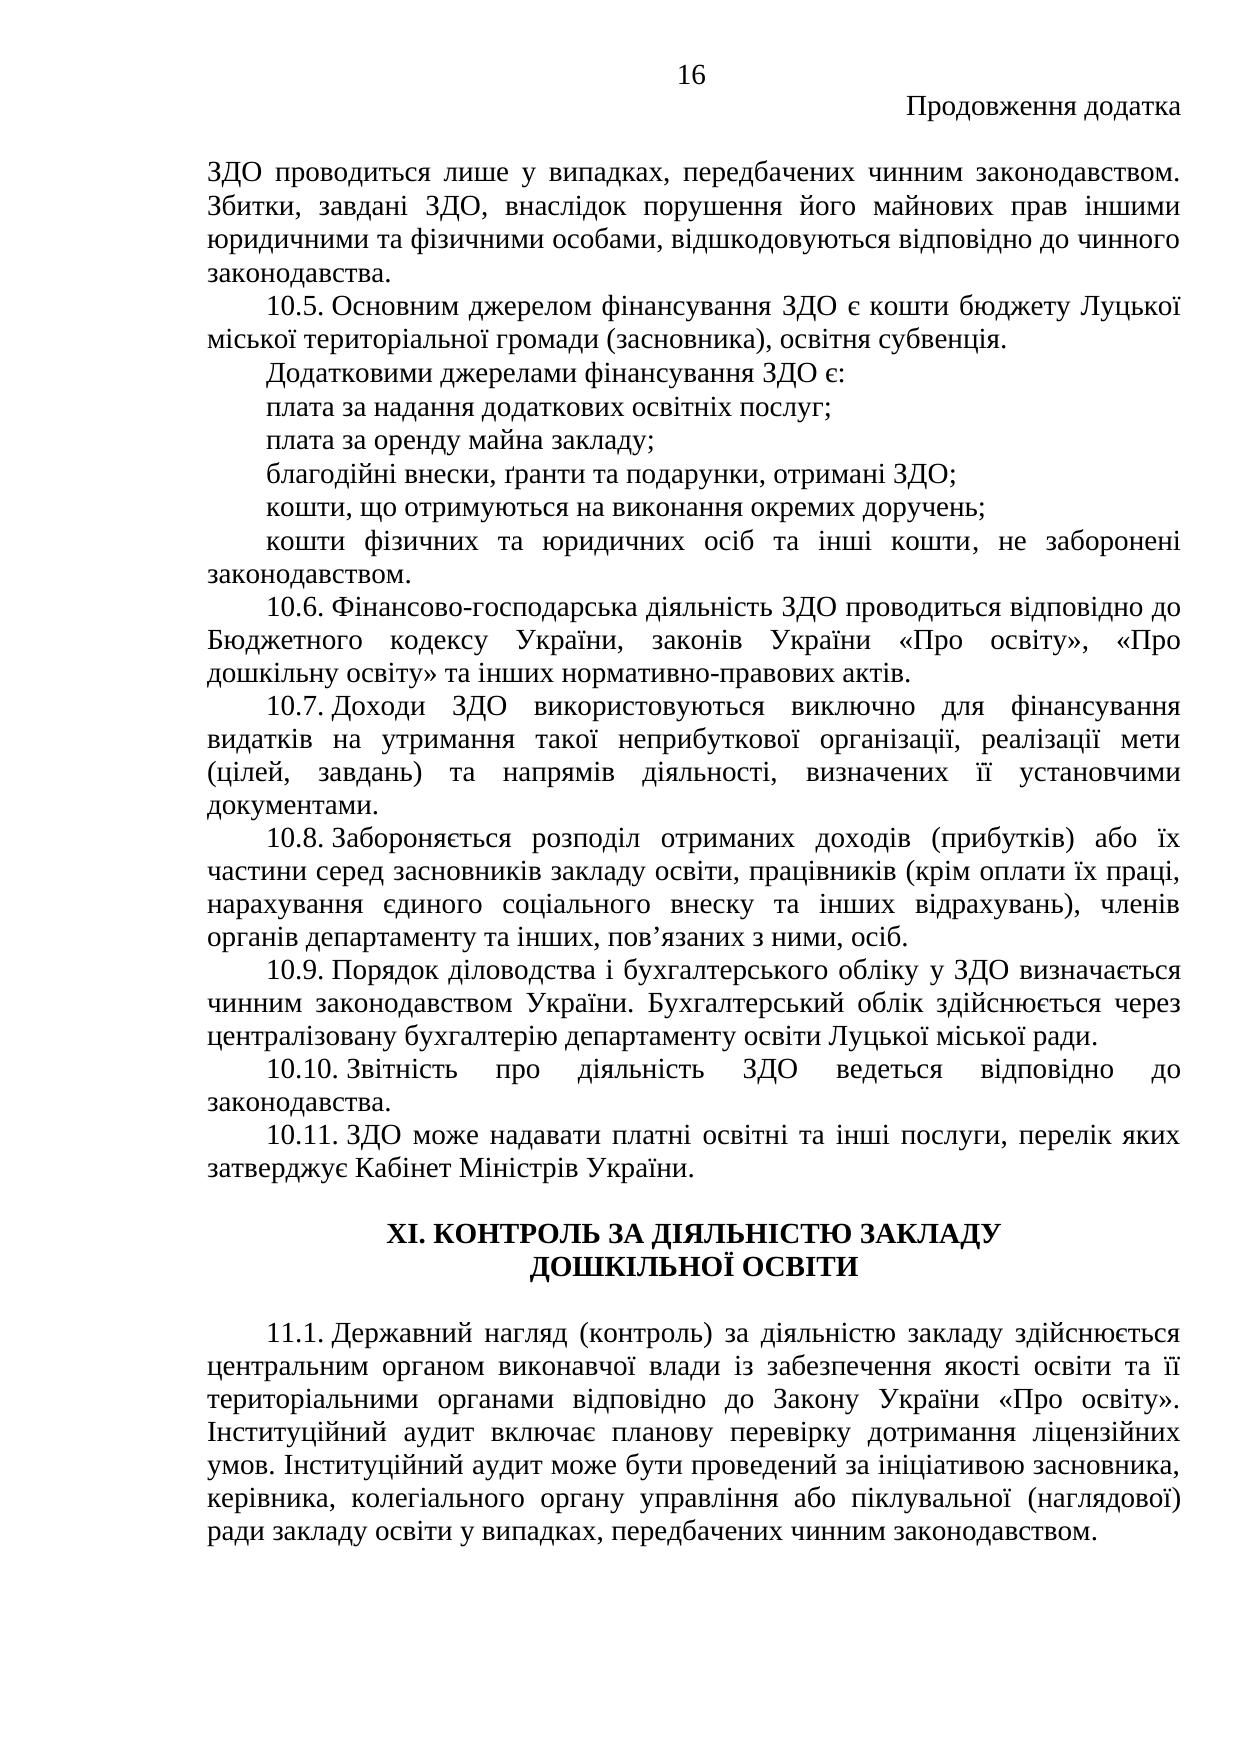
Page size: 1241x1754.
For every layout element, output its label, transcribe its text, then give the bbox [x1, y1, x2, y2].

text 11.1. Державний нагляд (контроль) за діяльністю закладу здійснюється центральним органом виконавчої влади із забезпечення якості освіти та її територіальними органами відповідно до Закону України «Про освіту». Інституційний аудит включає планову перевірку дотримання ліцензійних умов. Інституційний аудит може бути проведений за ініціативою засновника, керівника, колегіального органу управління або піклувальної (наглядової) ради закладу освіти у випадках, передбачених чинним законодавством. [207, 1316, 1181, 1547]
text плата за надання додаткових освітніх послуг; [207, 389, 1181, 422]
text XI. КОНТРОЛЬ ЗА ДІЯЛЬНІСТЮ ЗАКЛАДУ [207, 1217, 1181, 1250]
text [207, 155, 1181, 289]
text 10.10. Звітність про діяльність ЗДО ведеться відповідно до законодавства. [207, 1052, 1181, 1118]
text 10.6. Фінансово-господарська діяльність ЗДО проводиться відповідно до Бюджетного кодексу України, законів України «Про освіту», «Про дошкільну освіту» та інших нормативно-правових актів. [207, 590, 1181, 689]
text 10.11. ЗДО може надавати платні освітні та інші послуги, перелік яких затверджує Кабінет Міністрів України. [207, 1118, 1181, 1184]
text кошти, що отримуються на виконання окремих доручень; [207, 489, 1181, 523]
text Додатковими джерелами фінансування ЗДО є: [207, 355, 1181, 389]
text 10.7. Доходи ЗДО використовуються виключно для фінансування видатків на утримання такої неприбуткової організації, реалізації мети (цілей, завдань) та напрямів діяльності, визначених її установчими документами. [207, 689, 1181, 821]
text благодійні внески, ґранти та подарунки, отримані ЗДО; [207, 456, 1181, 489]
text 10.8. Забороняється розподіл отриманих доходів (прибутків) або їх частини серед засновників закладу освіти, працівників (крім оплати їх праці, нарахування єдиного соціального внеску та інших відрахувань), членів органів департаменту та інших, пов’язаних з ними, осіб. [207, 821, 1181, 953]
text ДОШКІЛЬНОЇ ОСВІТИ [207, 1250, 1181, 1283]
text 10.5. Основним джерелом фінансування ЗДО є кошти бюджету Луцької міської територіальної громади (засновника), освітня субвенція. [207, 289, 1181, 355]
text 10.9. Порядок діловодства і бухгалтерського обліку у ЗДО визначається чинним законодавством України. Бухгалтерський облік здійснюється через централізовану бухгалтерію департаменту освіти Луцької міської ради. [207, 953, 1181, 1052]
text плата за оренду майна закладу; [207, 422, 1181, 456]
text кошти фізичних та юридичних осіб та інші кошти, не заборонені законодавством. [207, 523, 1181, 590]
